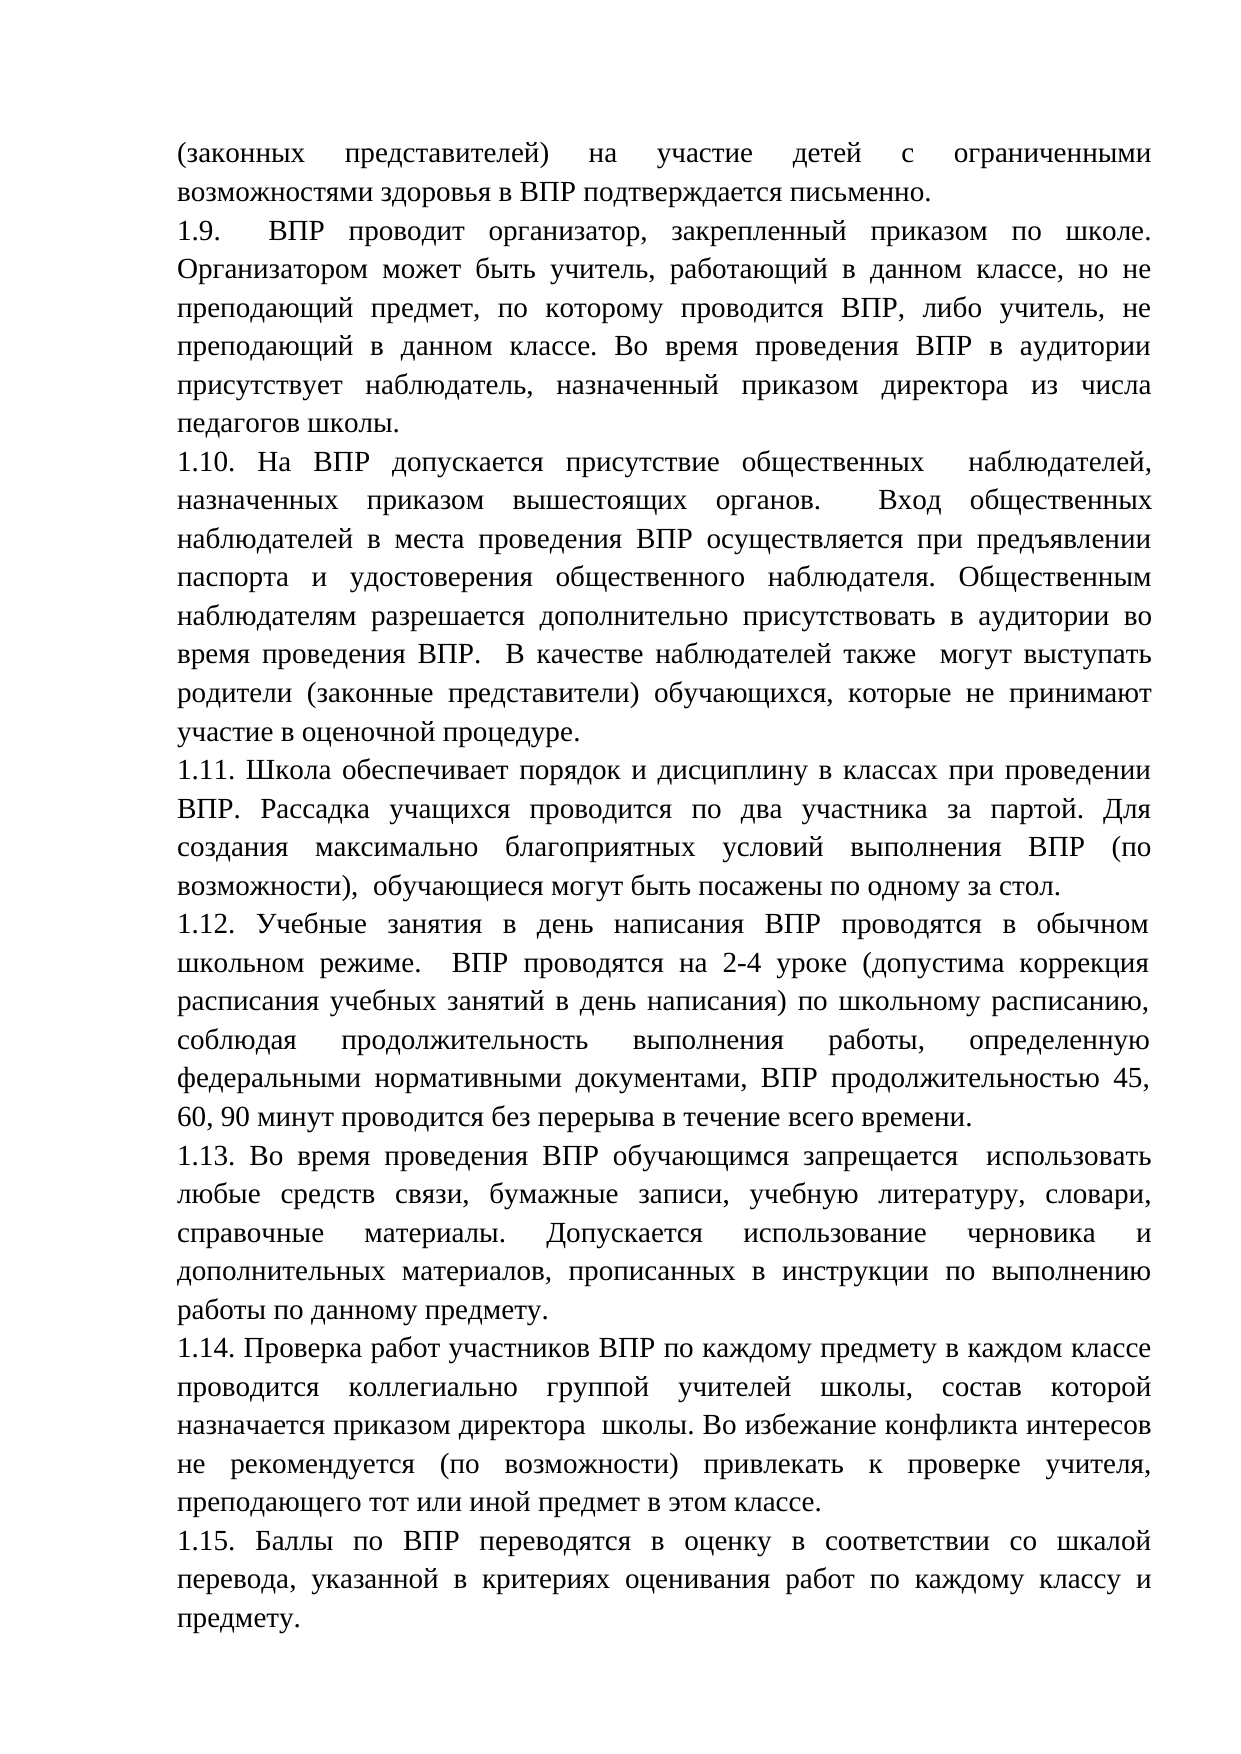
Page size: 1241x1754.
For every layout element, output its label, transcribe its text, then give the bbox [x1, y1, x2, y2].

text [177, 136, 1152, 208]
text 1.15. Баллы по ВПР переводятся в оценку в соответствии со шкалой перевода, указанной в критериях оценивания работ по каждому классу и предмету. [177, 1523, 1152, 1634]
text 1.9. ВПР проводит организатор, закрепленный приказом по школе. Организатором может быть учитель, работающий в данном классе, но не преподающий предмет, по которому проводится ВПР, либо учитель, не преподающий в данном классе. Во время проведения ВПР в аудитории присутствует наблюдатель, назначенный приказом директора из числа педагогов школы. [177, 213, 1152, 439]
text 1.13. Во время проведения ВПР обучающимся запрещается использовать любые средств связи, бумажные записи, учебную литературу, словари, справочные материалы. Допускается использование черновика и дополнительных материалов, прописанных в инструкции по выполнению работы по данному предмету. [177, 1138, 1152, 1325]
text 1.11. Школа обеспечивает порядок и дисциплину в классах при проведении ВПР. Рассадка учащихся проводится по два участника за партой. Для создания максимально благоприятных условий выполнения ВПР (по возможности), обучающиеся могут быть посажены по одному за стол. [177, 752, 1152, 901]
text 1.10. На ВПР допускается присутствие общественных наблюдателей, назначенных приказом вышестоящих органов. Вход общественных наблюдателей в места проведения ВПР осуществляется при предъявлении паспорта и удостоверения общественного наблюдателя. Общественным наблюдателям разрешается дополнительно присутствовать в аудитории во время проведения ВПР. В качестве наблюдателей также могут выступать родители (законные представители) обучающихся, которые не принимают участие в оценочной процедуре. [177, 444, 1152, 747]
text 1.14. Проверка работ участников ВПР по каждому предмету в каждом классе проводится коллегиально группой учителей школы, состав которой назначается приказом директора школы. Во избежание конфликта интересов не рекомендуется (по возможности) привлекать к проверке учителя, преподающего тот или иной предмет в этом классе. [177, 1330, 1152, 1518]
text 1.12. Учебные занятия в день написания ВПР проводятся в обычном школьном режиме. ВПР проводятся на 2-4 уроке (допустима коррекция расписания учебных занятий в день написания) по школьному расписанию, соблюдая продолжительность выполнения работы, определенную федеральными нормативными документами, ВПР продолжительностью 45, 60, 90 минут проводится без перерыва в течение всего времени. [177, 906, 1150, 1133]
